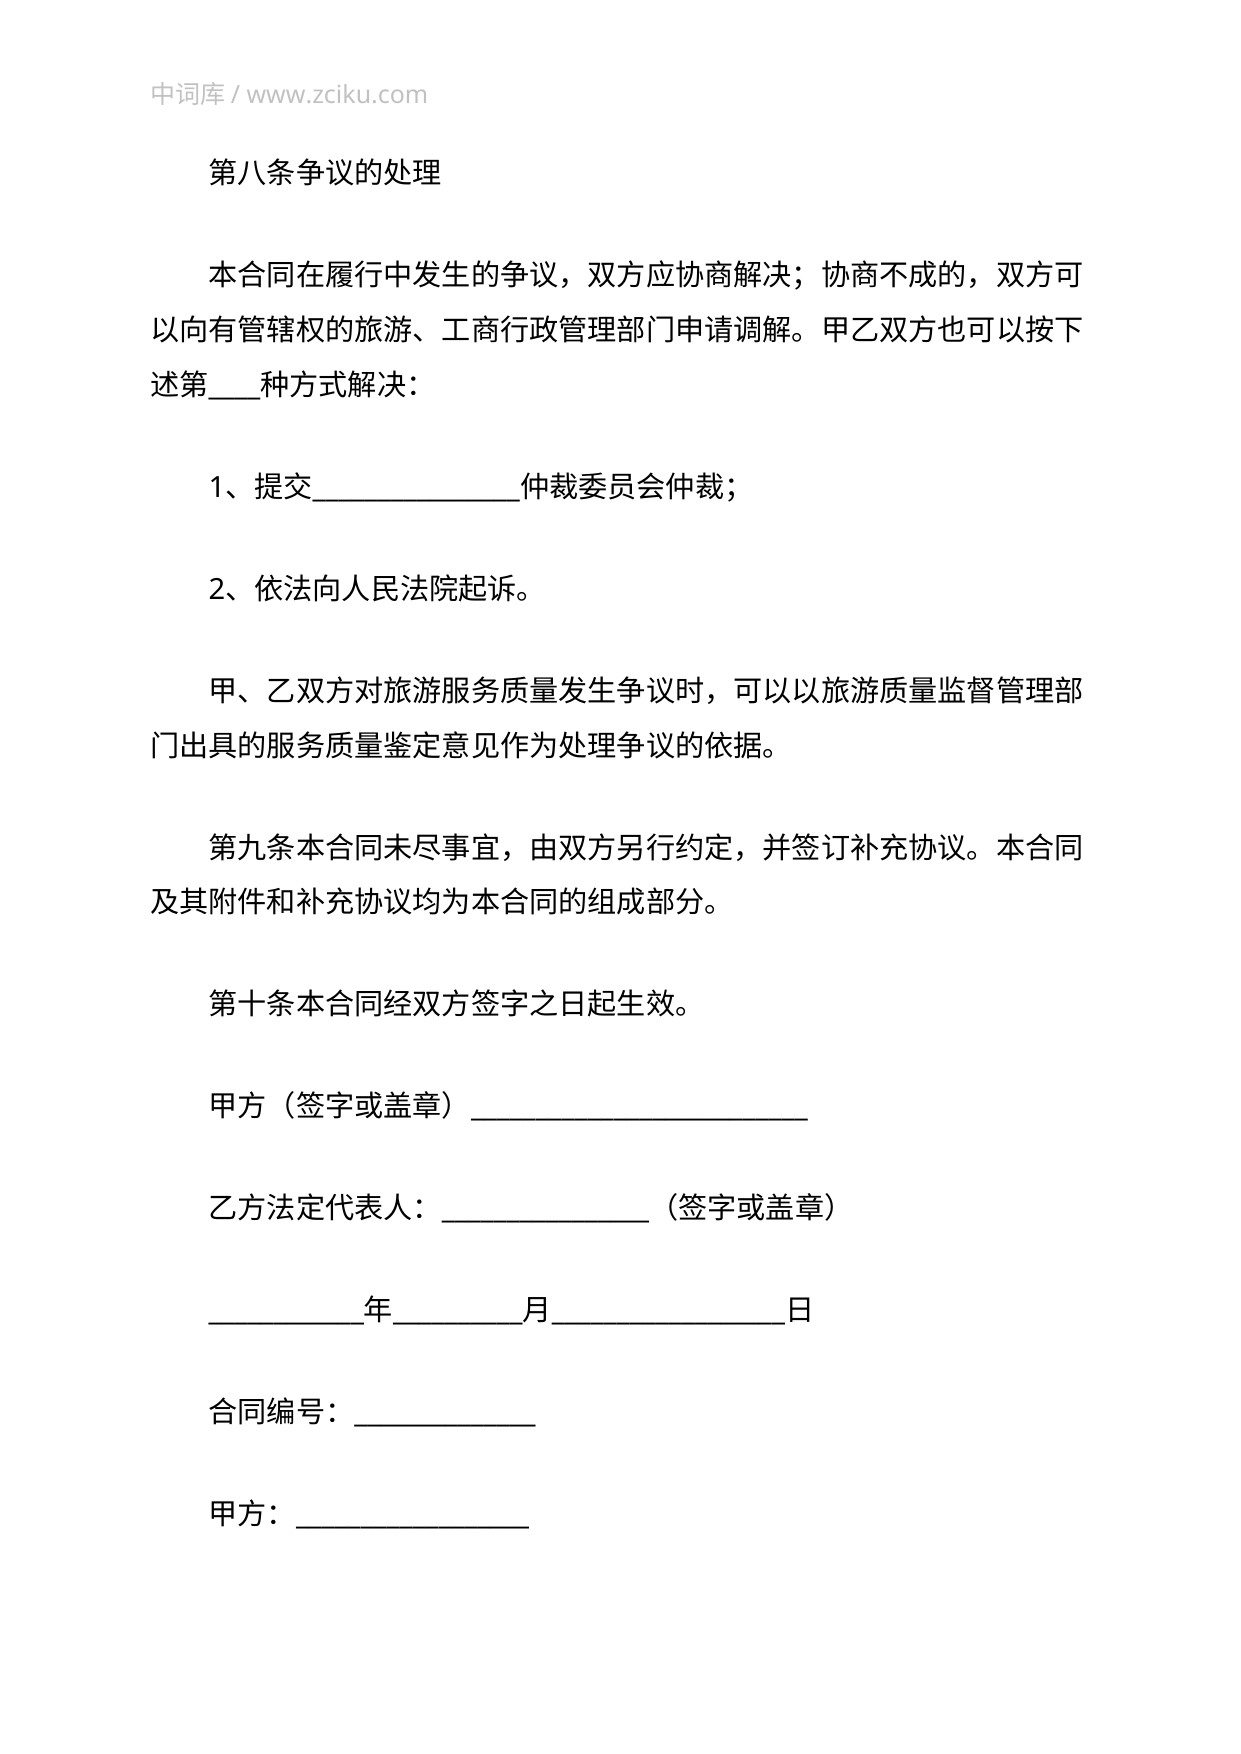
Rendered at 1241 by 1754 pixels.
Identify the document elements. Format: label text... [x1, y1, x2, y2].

text 1、提交________________仲裁委员会仲裁； [150, 463, 1090, 506]
text ____________年__________月__________________日 [150, 1287, 1090, 1329]
text 乙方法定代表人：________________（签字或盖章） [150, 1184, 1090, 1227]
text 甲方（签字或盖章）__________________________ [150, 1083, 1090, 1125]
text 合同编号：______________ [150, 1388, 1090, 1431]
text 第八条争议的处理 [150, 150, 1090, 192]
text 本合同在履行中发生的争议，双方应协商解决；协商不成的，双方可以向有管辖权的旅游、工商行政管理部门申请调解。甲乙双方也可以按下述第____种方式解决： [150, 252, 1090, 404]
text 第十条本合同经双方签字之日起生效。 [150, 981, 1090, 1023]
text 甲、乙双方对旅游服务质量发生争议时，可以以旅游质量监督管理部门出具的服务质量鉴定意见作为处理争议的依据。 [150, 667, 1090, 765]
text 第九条本合同未尽事宜，由双方另行约定，并签订补充协议。本合同及其附件和补充协议均为本合同的组成部分。 [150, 824, 1090, 921]
text 2、依法向人民法院起诉。 [150, 566, 1090, 608]
text 甲方：__________________ [150, 1491, 1090, 1533]
